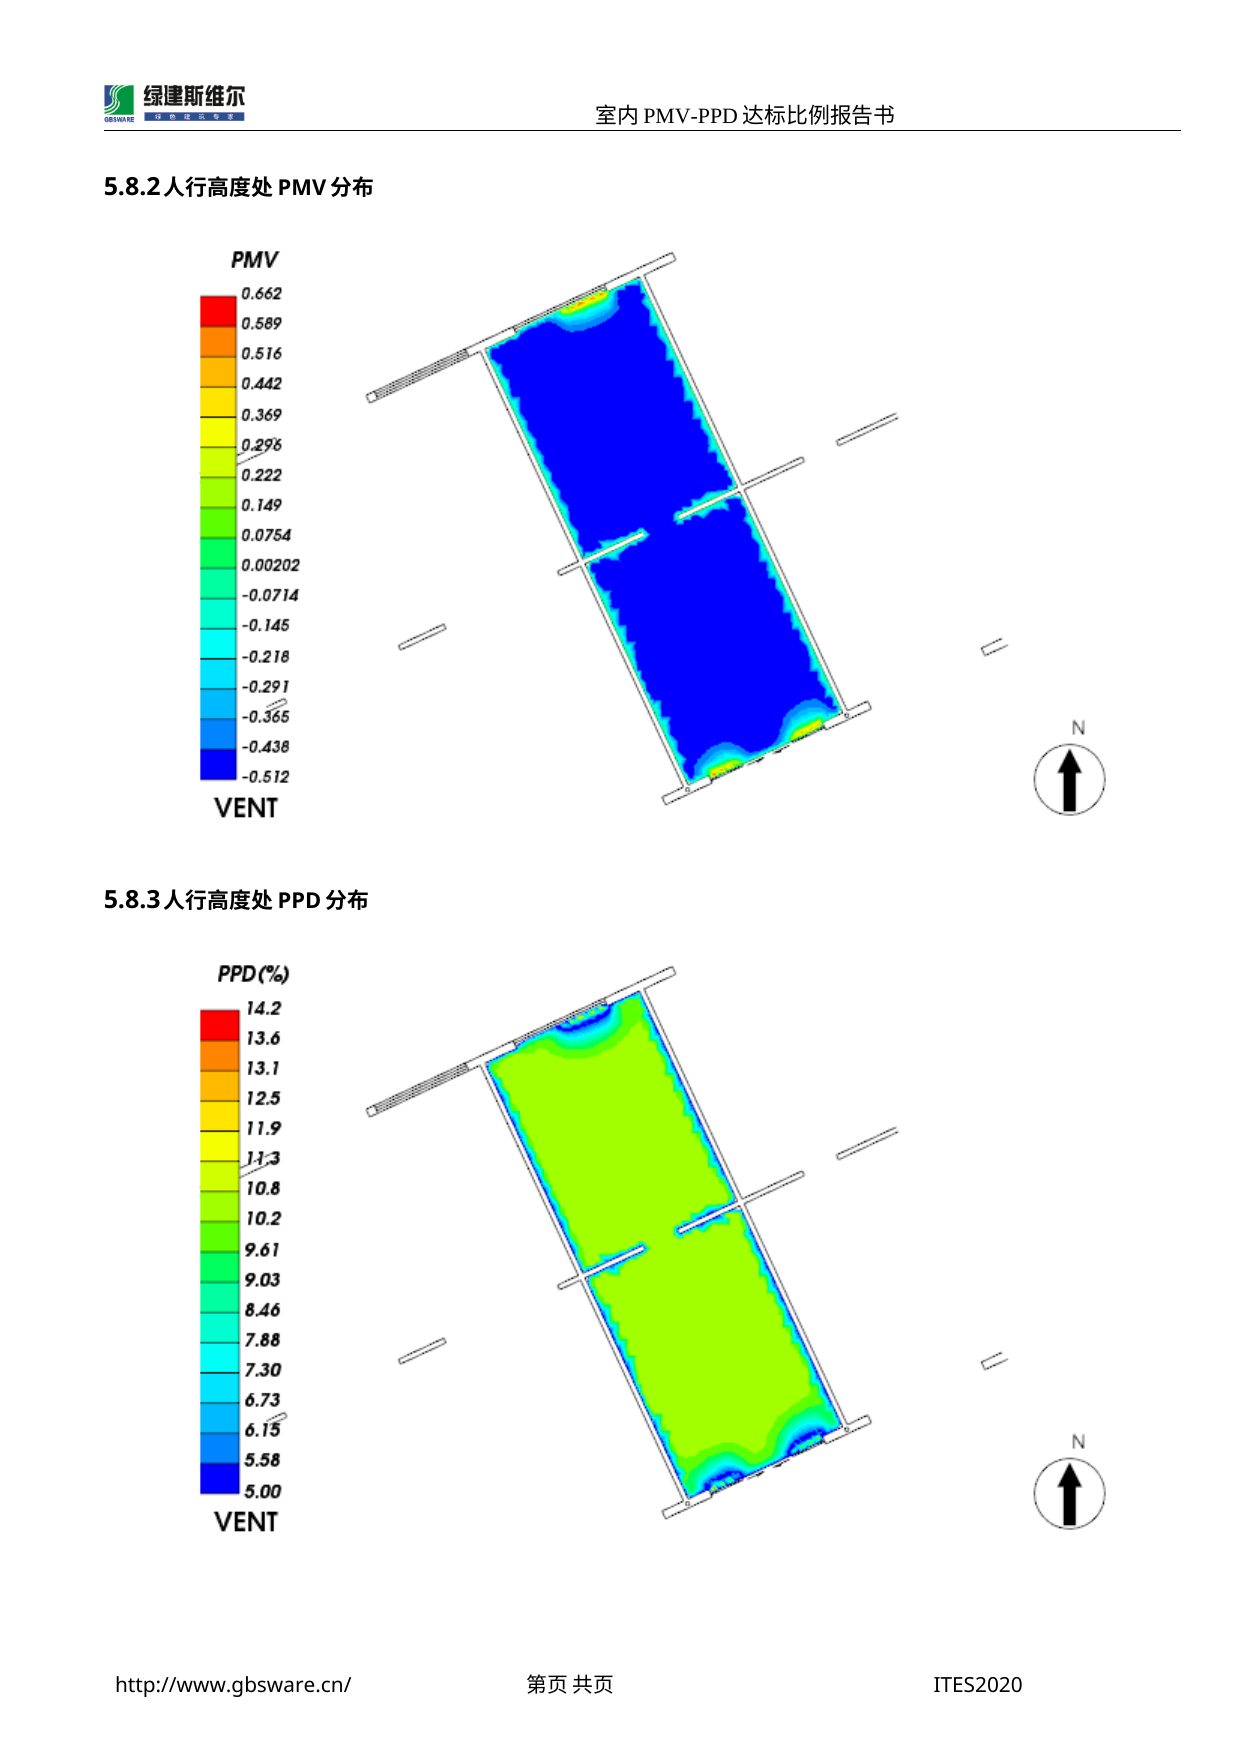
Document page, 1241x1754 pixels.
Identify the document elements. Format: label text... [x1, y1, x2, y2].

subtitle 人行高度处PPD分布 [103, 866, 1181, 931]
picture [199, 223, 1129, 840]
picture [199, 937, 1129, 1554]
subtitle 人行高度处PMV分布 [103, 153, 1181, 218]
picture [103, 82, 246, 124]
